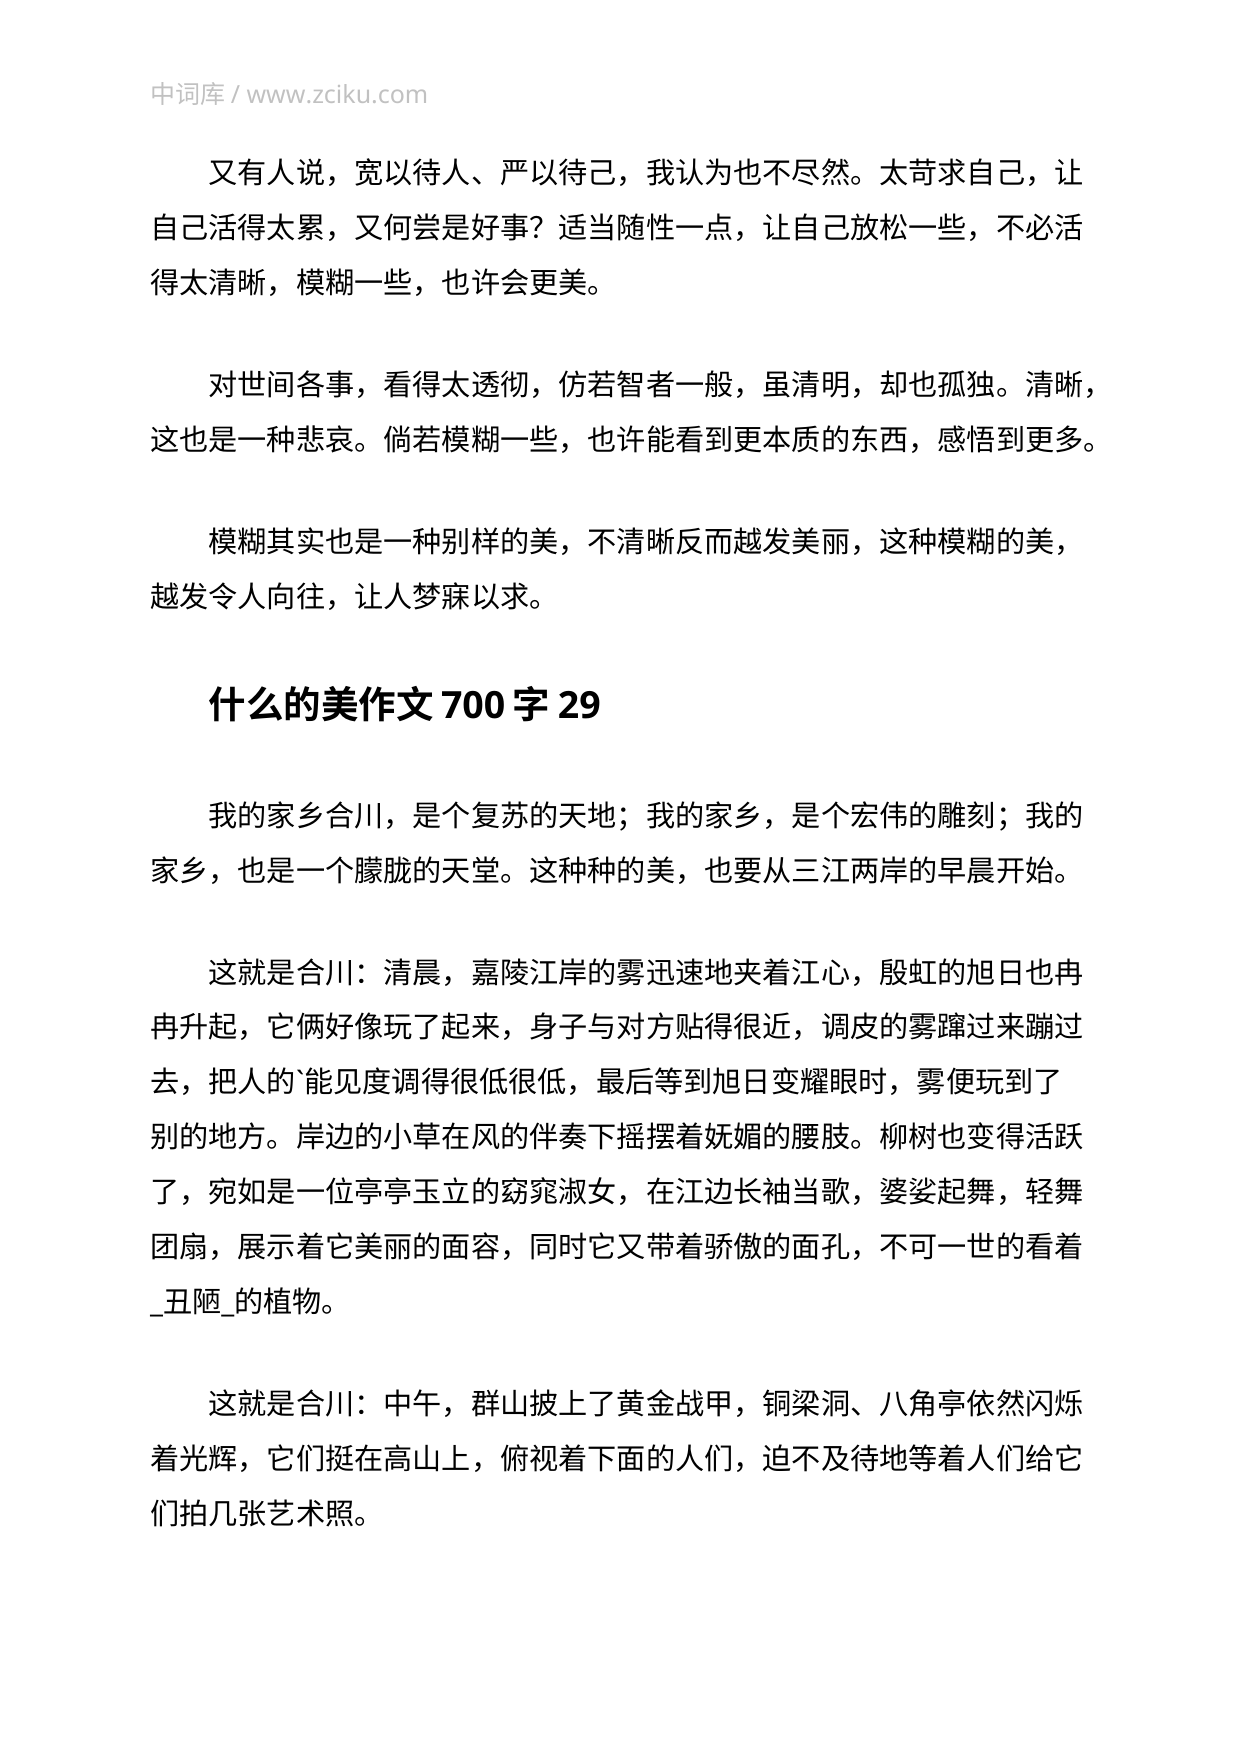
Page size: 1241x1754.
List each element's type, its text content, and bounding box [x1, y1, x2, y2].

text 又有人说，宽以待人、严以待己，我认为也不尽然。太苛求自己，让自己活得太累，又何尝是好事？适当随性一点，让自己放松一些，不必活得太清晰，模糊一些，也许会更美。 [150, 150, 1090, 302]
text 什么的美作文700字29 [150, 675, 1090, 729]
text 我的家乡合川，是个复苏的天地；我的家乡，是个宏伟的雕刻；我的家乡，也是一个朦胧的天堂。这种种的美，也要从三江两岸的早晨开始。 [150, 792, 1090, 890]
text 这就是合川：中午，群山披上了黄金战甲，铜梁洞、八角亭依然闪烁着光辉，它们挺在高山上，俯视着下面的人们，迫不及待地等着人们给它们拍几张艺术照。 [150, 1381, 1090, 1533]
text 模糊其实也是一种别样的美，不清晰反而越发美丽，这种模糊的美，越发令人向往，让人梦寐以求。 [150, 518, 1090, 615]
text 这就是合川：清晨，嘉陵江岸的雾迅速地夹着江心，殷虹的旭日也冉冉升起，它俩好像玩了起来，身子与对方贴得很近，调皮的雾蹿过来蹦过去，把人的`能见度调得很低很低，最后等到旭日变耀眼时，雾便玩到了别的地方。岸边的小草在风的伴奏下摇摆着妩媚的腰肢。柳树也变得活跃了，宛如是一位亭亭玉立的窈窕淑女，在江边长袖当歌，婆娑起舞，轻舞团扇，展示着它美丽的面容，同时它又带着骄傲的面孔，不可一世的看着_丑陋_的植物。 [150, 949, 1090, 1321]
text 对世间各事，看得太透彻，仿若智者一般，虽清明，却也孤独。清晰，这也是一种悲哀。倘若模糊一些，也许能看到更本质的东西，感悟到更多。 [150, 362, 1090, 459]
